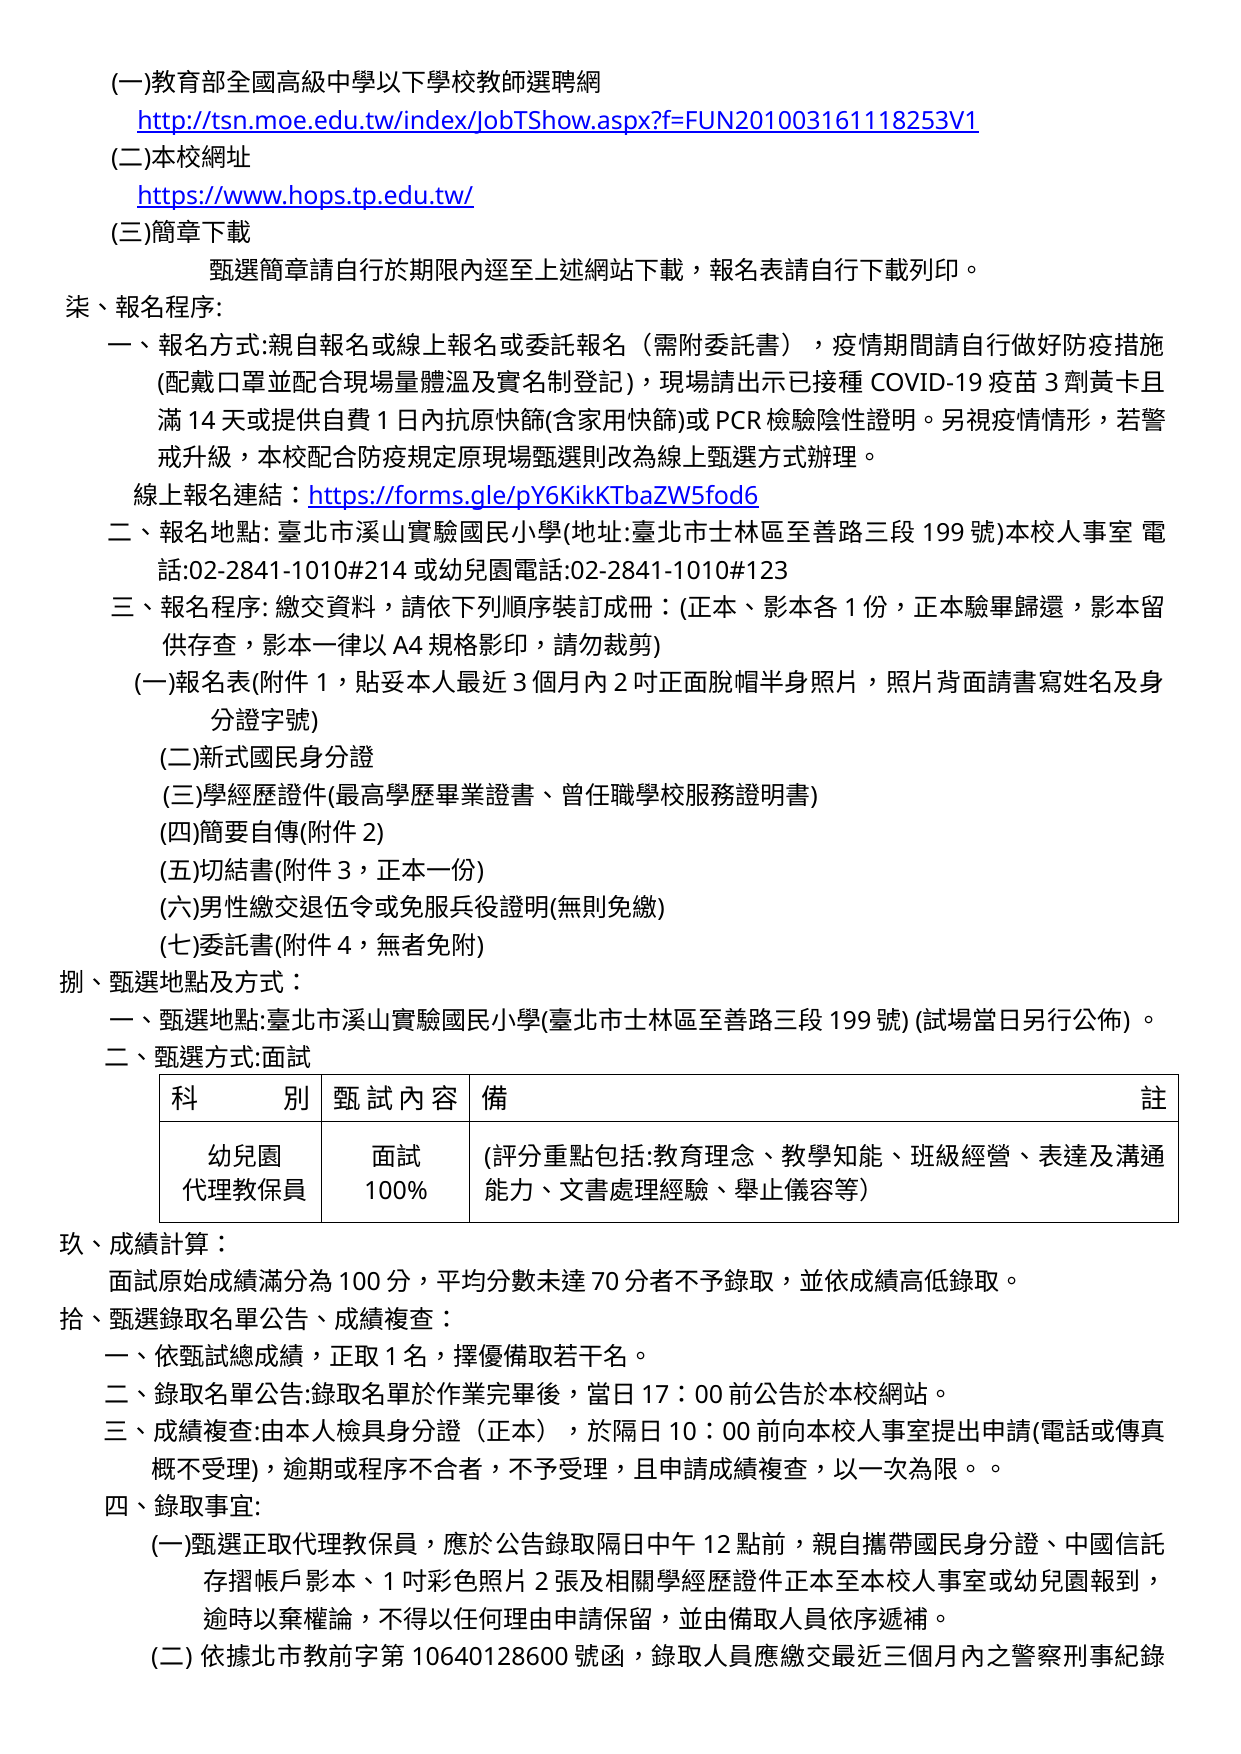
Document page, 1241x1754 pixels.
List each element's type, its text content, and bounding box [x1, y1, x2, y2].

table_cell 面試 100% [322, 1122, 469, 1222]
text 線上報名連結：https://forms.gle/pY6KikKTbaZW5fod6 [107, 474, 1166, 512]
text (四)簡要自傳(附件2) [159, 812, 1166, 849]
text http://tsn.moe.edu.tw/index/JobTShow.aspx?f=FUN201003161118253V1 [59, 99, 1166, 137]
text 玖、成績計算： [59, 1223, 1166, 1261]
table_cell 幼兒園 代理教保員 [160, 1122, 321, 1222]
text 一、報名方式:親自報名或線上報名或委託報名（需附委託書），疫情期間請自行做好防疫措施(配戴口罩並配合現場量體溫及實名制登記)，現場請出示已接種COVID-19疫苗3劑黃卡且滿14天或提供自費1日內抗原快篩(含家用快篩)或PCR檢驗陰性證明。另視疫情情形，若警戒升級，本校配合防疫規定原現場甄選則改為線上甄選方式辦理。 [107, 324, 1166, 474]
text (一)報名表(附件1，貼妥本人最近3個月內2吋正面脫帽半身照片，照片背面請書寫姓名及身分證字號) [107, 662, 1166, 737]
text 二、錄取名單公告:錄取名單於作業完畢後，當日17：00前公告於本校網站。 [104, 1373, 1166, 1411]
table_header 備註 [470, 1075, 1178, 1121]
table_header 甄試內容 [322, 1075, 469, 1121]
text (一)教育部全國高級中學以下學校教師選聘網 [59, 62, 1166, 99]
text 三、報名程序: 繳交資料，請依下列順序裝訂成冊：(正本、影本各1份，正本驗畢歸還，影本留供存查，影本一律以A4規格影印，請勿裁剪) [110, 587, 1166, 662]
text 二、甄選方式:面試 [103, 1037, 1166, 1074]
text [151, 1636, 1166, 1673]
text 二、報名地點: 臺北市溪山實驗國民小學(地址:臺北市士林區至善路三段199號)本校人事室 電話:02-2841-1010#214 或幼兒園電話:02-2841-1010#123 [107, 512, 1166, 587]
text (三)簡章下載 [59, 212, 1166, 249]
table_cell (評分重點包括:教育理念、教學知能、班級經營、表達及溝通能力、文書處理經驗、舉止儀容等） [470, 1122, 1178, 1222]
text (二)本校網址 [59, 137, 1166, 174]
text 拾、甄選錄取名單公告、成績複查： [59, 1298, 1166, 1336]
text (六)男性繳交退伍令或免服兵役證明(無則免繳) [159, 887, 1166, 924]
text 甄選簡章請自行於期限內逕至上述網站下載，報名表請自行下載列印。 [59, 249, 1166, 287]
text 面試原始成績滿分為100分，平均分數未達70分者不予錄取，並依成績高低錄取。 [101, 1261, 1166, 1298]
table_header 科別 [160, 1075, 321, 1121]
text (五)切結書(附件3，正本一份) [159, 849, 1166, 887]
text https://www.hops.tp.edu.tw/ [59, 174, 1166, 212]
text (一)甄選正取代理教保員，應於公告錄取隔日中午12點前，親自攜帶國民身分證、中國信託存摺帳戶影本、1吋彩色照片2張及相關學經歷證件正本至本校人事室或幼兒園報到，逾時以棄權論，不得以任何理由申請保留，並由備取人員依序遞補。 [151, 1523, 1166, 1636]
text 四、錄取事宜: [104, 1486, 1166, 1523]
text 三、成績複查:由本人檢具身分證（正本），於隔日10：00前向本校人事室提出申請(電話或傳真概不受理)，逾期或程序不合者，不予受理，且申請成績複查，以一次為限。。 [103, 1411, 1166, 1486]
text (七)委託書(附件4，無者免附) [159, 924, 1166, 962]
text (三)學經歷證件(最高學歷畢業證書、曾任職學校服務證明書) [163, 774, 1166, 812]
text (二)新式國民身分證 [159, 737, 1166, 774]
text 柒、報名程序: [59, 287, 1166, 324]
text 捌、甄選地點及方式： [59, 962, 1166, 999]
text 一、甄選地點:臺北市溪山實驗國民小學(臺北市士林區至善路三段199號) (試場當日另行公佈) 。 [109, 999, 1166, 1037]
text 一、依甄試總成績，正取1名，擇優備取若干名。 [104, 1336, 1166, 1373]
